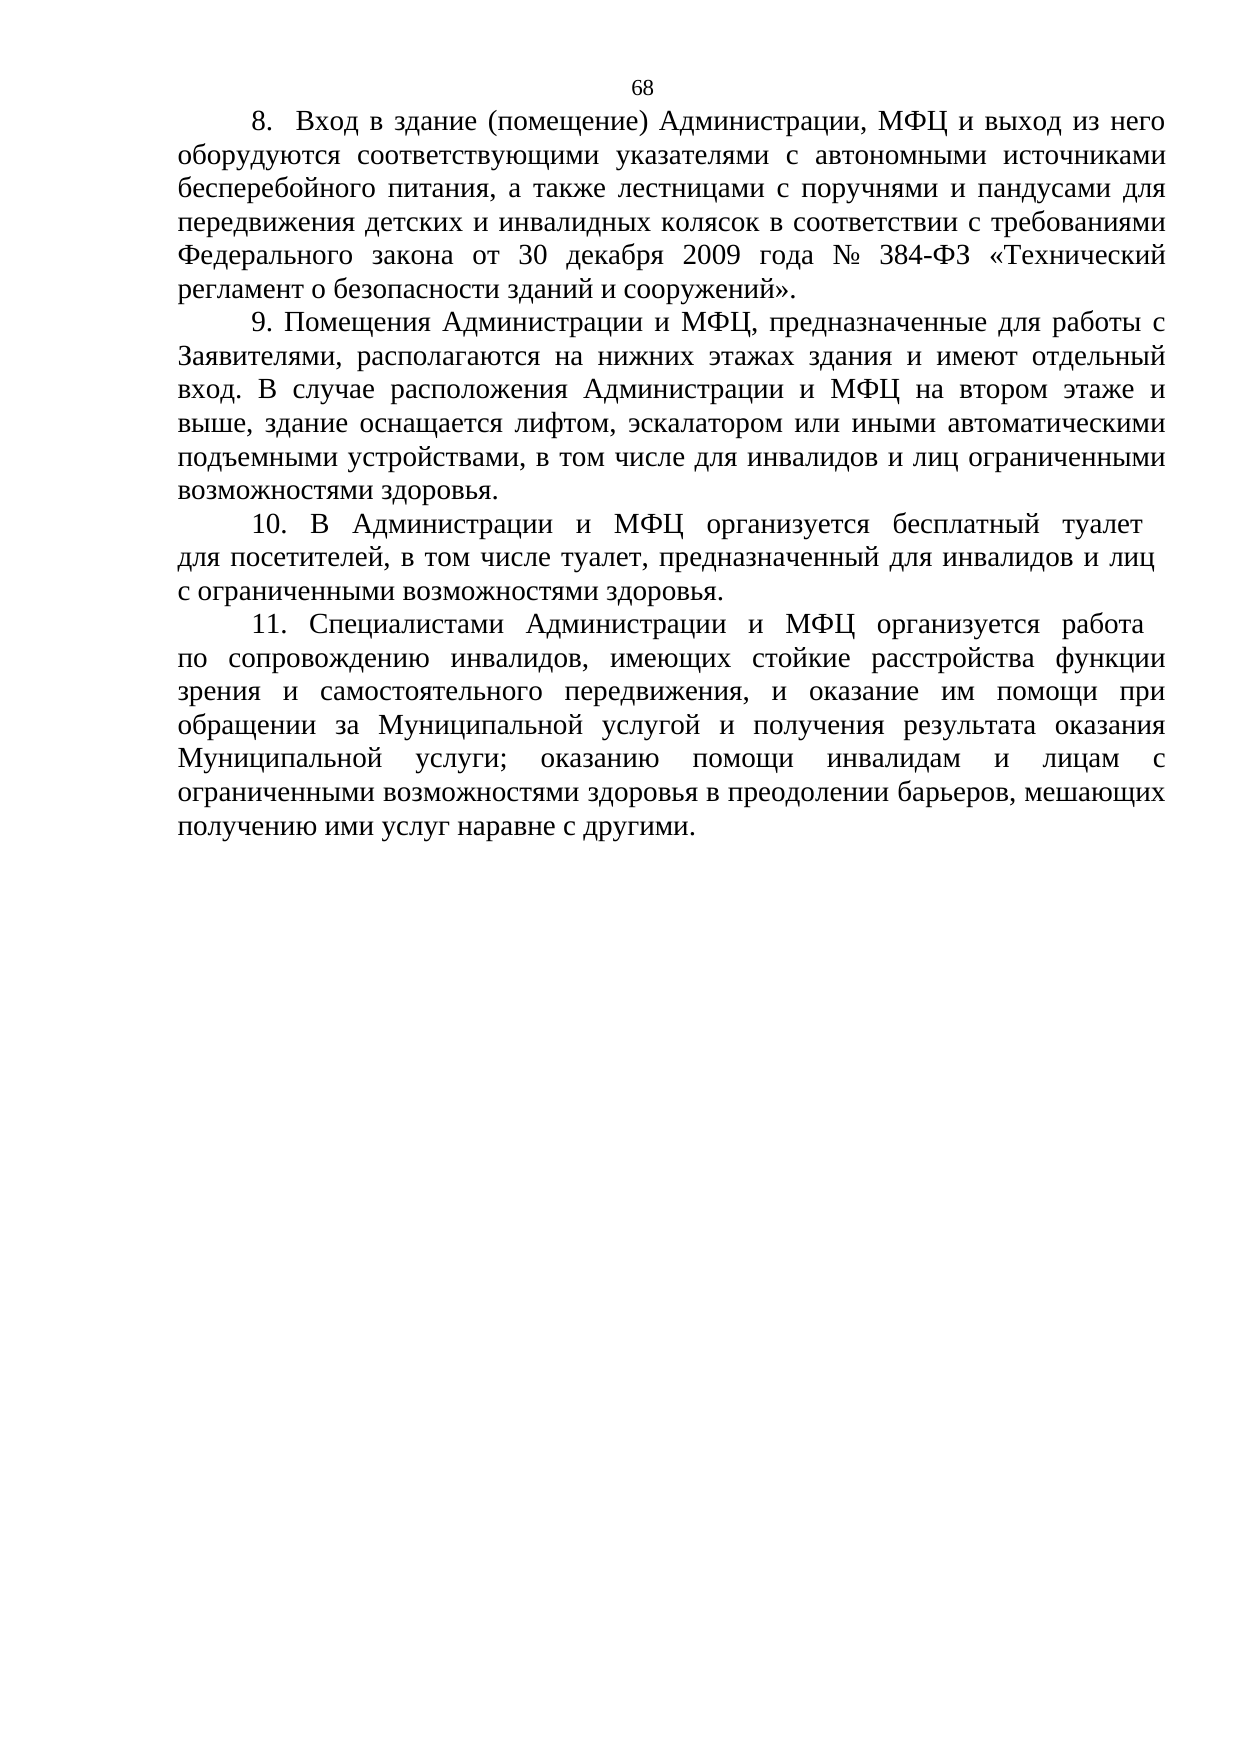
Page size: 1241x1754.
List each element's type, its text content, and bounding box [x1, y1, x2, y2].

list 10. В Администрации и МФЦ организуется бесплатный туалет для посетителей, в том числе туалет, предназначенный для инвалидов и лиц с ограниченными возможностями здоровья. [177, 506, 1167, 606]
list Вход в здание (помещение) Администрации, МФЦ и выход из него оборудуются соответствующими указателями с автономными источниками бесперебойного питания, а также лестницами с поручнями и пандусами для передвижения детских и инвалидных колясок в соответствии с требованиями Федерального закона от 30 декабря 2009 года № 384-ФЗ «Технический регламент о безопасности зданий и сооружений». [177, 103, 1167, 304]
list 9. Помещения Администрации и МФЦ, предназначенные для работы с Заявителями, располагаются на нижних этажах здания и имеют отдельный вход. В случае расположения Администрации и МФЦ на втором этаже и выше, здание оснащается лифтом, эскалатором или иными автоматическими подъемными устройствами, в том числе для инвалидов и лиц ограниченными возможностями здоровья. [177, 304, 1167, 506]
list 11. Специалистами Администрации и МФЦ организуется работа по сопровождению инвалидов, имеющих стойкие расстройства функции зрения и самостоятельного передвижения, и оказание им помощи при обращении за Муниципальной услугой и получения результата оказания Муниципальной услуги; оказанию помощи инвалидам и лицам с ограниченными возможностями здоровья в преодолении барьеров, мешающих получению ими услуг наравне с другими. [177, 606, 1167, 841]
